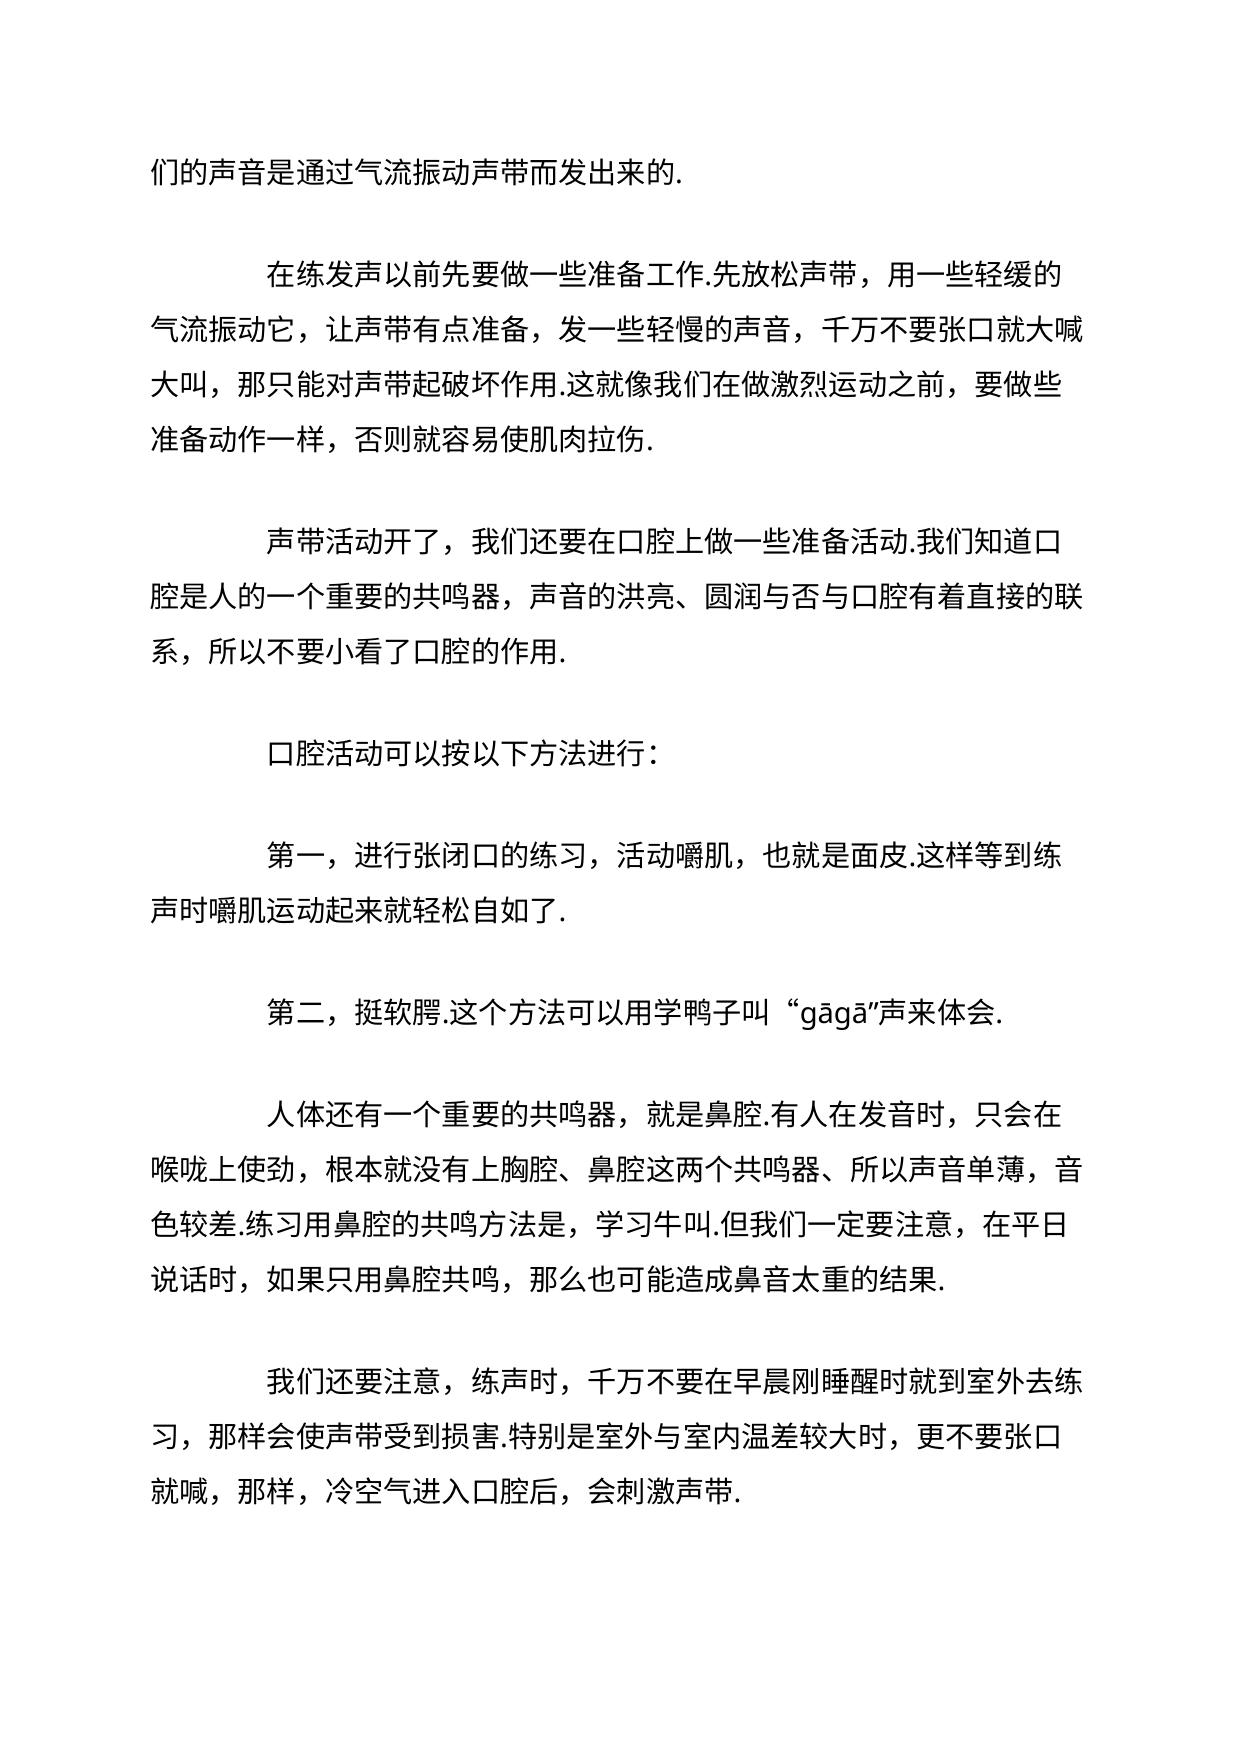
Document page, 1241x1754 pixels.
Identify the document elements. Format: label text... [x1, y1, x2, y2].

text 声带活动开了，我们还要在口腔上做一些准备活动.我们知道口腔是人的一个重要的共鸣器，声音的洪亮、圆润与否与口腔有着直接的联系，所以不要小看了口腔的作用. [150, 519, 1090, 671]
text 第一，进行张闭口的练习，活动嚼肌，也就是面皮.这样等到练声时嚼肌运动起来就轻松自如了. [150, 832, 1090, 930]
text 人体还有一个重要的共鸣器，就是鼻腔.有人在发音时，只会在喉咙上使劲，根本就没有上胸腔、鼻腔这两个共鸣器、所以声音单薄，音色较差.练习用鼻腔的共鸣方法是，学习牛叫.但我们一定要注意，在平日说话时，如果只用鼻腔共鸣，那么也可能造成鼻音太重的结果. [150, 1091, 1090, 1299]
text 我们还要注意，练声时，千万不要在早晨刚睡醒时就到室外去练习，那样会使声带受到损害.特别是室外与室内温差较大时，更不要张口就喊，那样，冷空气进入口腔后，会刺激声带. [150, 1358, 1090, 1511]
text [150, 150, 1090, 192]
text 口腔活动可以按以下方法进行： [150, 731, 1090, 773]
text 第二，挺软腭.这个方法可以用学鸭子叫“gāgā”声来体会. [150, 989, 1090, 1032]
text 在练发声以前先要做一些准备工作.先放松声带，用一些轻缓的气流振动它，让声带有点准备，发一些轻慢的声音，千万不要张口就大喊大叫，那只能对声带起破坏作用.这就像我们在做激烈运动之前，要做些准备动作一样，否则就容易使肌肉拉伤. [150, 252, 1090, 459]
